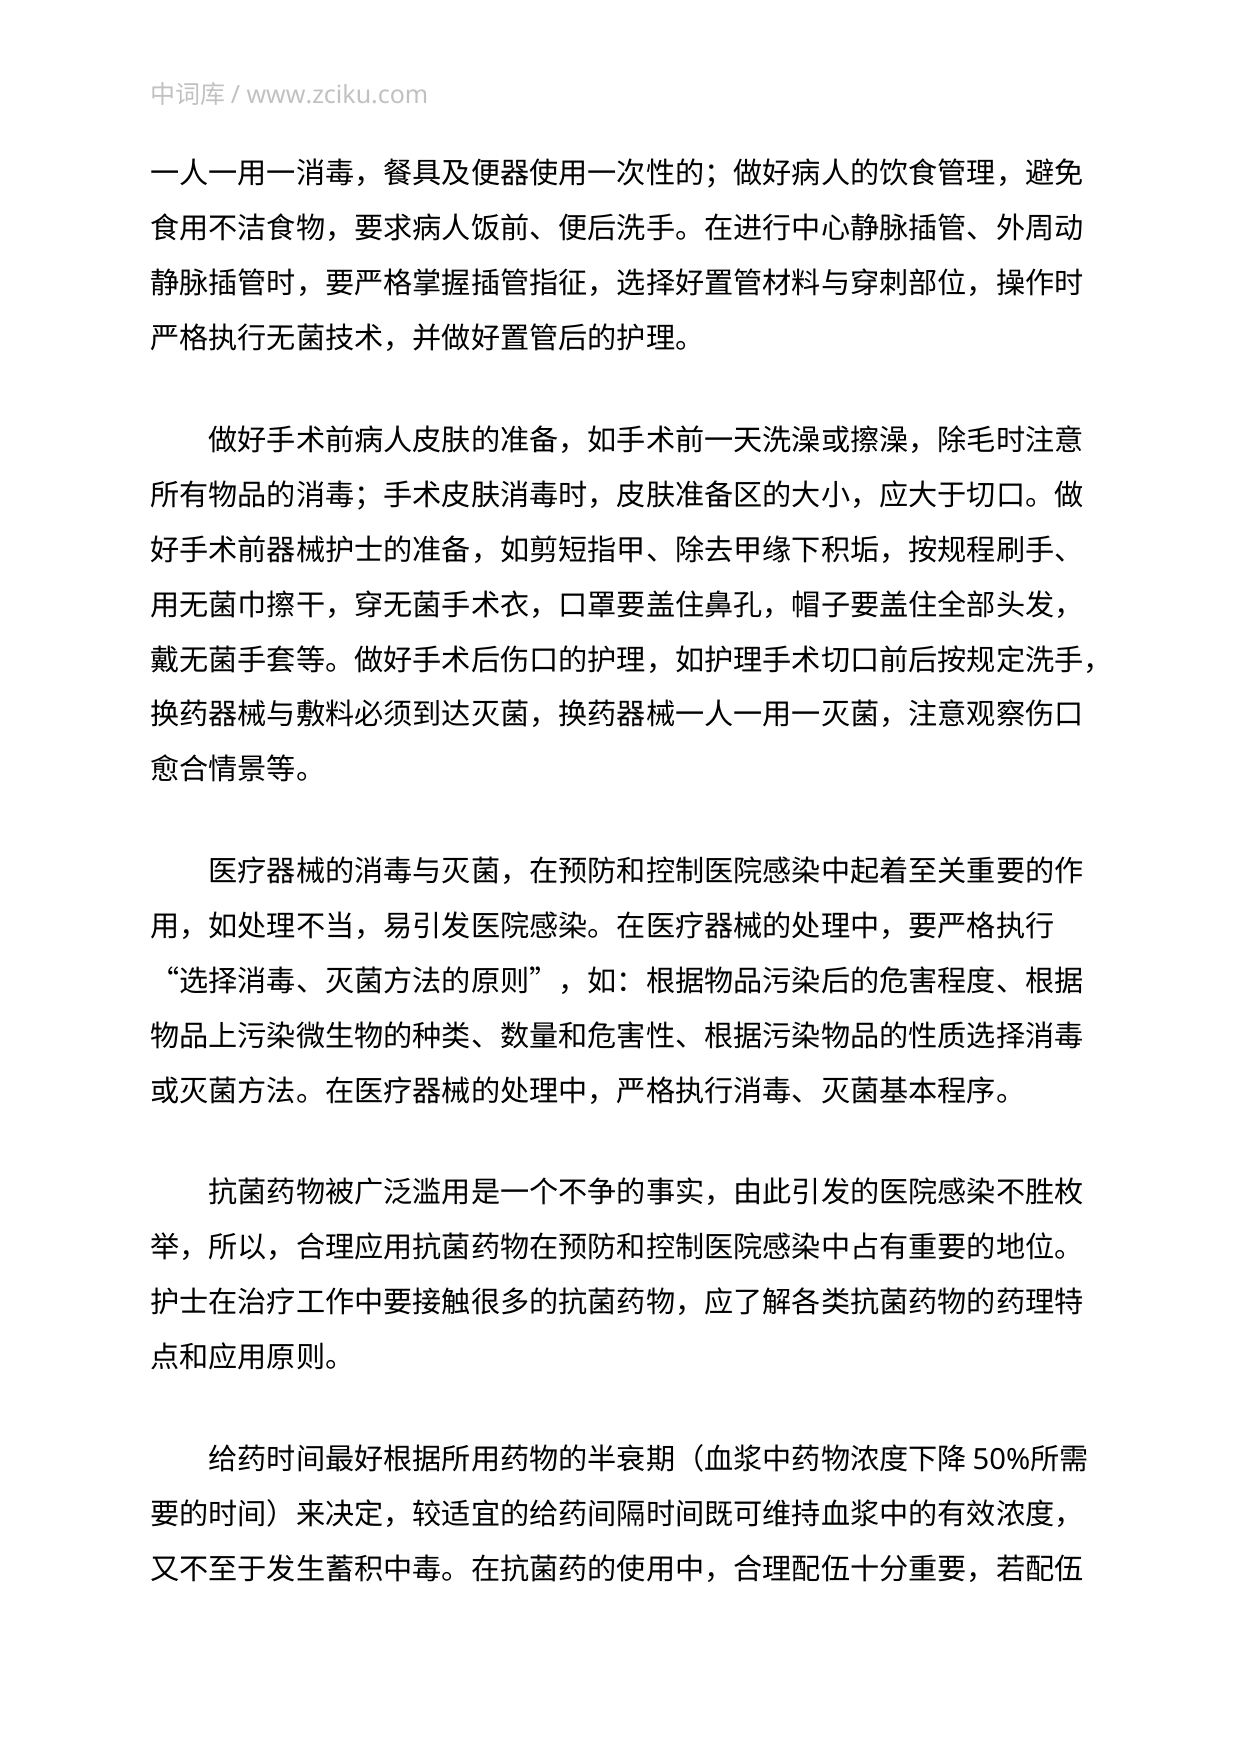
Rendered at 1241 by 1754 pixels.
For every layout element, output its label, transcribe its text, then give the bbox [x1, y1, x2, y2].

text 医疗器械的消毒与灭菌，在预防和控制医院感染中起着至关重要的作用，如处理不当，易引发医院感染。在医疗器械的处理中，要严格执行“选择消毒、灭菌方法的原则”，如：根据物品污染后的危害程度、根据物品上污染微生物的种类、数量和危害性、根据污染物品的性质选择消毒或灭菌方法。在医疗器械的处理中，严格执行消毒、灭菌基本程序。 [150, 848, 1090, 1109]
text 做好手术前病人皮肤的准备，如手术前一天洗澡或擦澡，除毛时注意所有物品的消毒；手术皮肤消毒时，皮肤准备区的大小，应大于切口。做好手术前器械护士的准备，如剪短指甲、除去甲缘下积垢，按规程刷手、用无菌巾擦干，穿无菌手术衣，口罩要盖住鼻孔，帽子要盖住全部头发，戴无菌手套等。做好手术后伤口的护理，如护理手术切口前后按规定洗手，换药器械与敷料必须到达灭菌，换药器械一人一用一灭菌，注意观察伤口愈合情景等。 [150, 416, 1090, 788]
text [150, 1435, 1090, 1588]
text 抗菌药物被广泛滥用是一个不争的事实，由此引发的医院感染不胜枚举，所以，合理应用抗菌药物在预防和控制医院感染中占有重要的地位。护士在治疗工作中要接触很多的抗菌药物，应了解各类抗菌药物的药理特点和应用原则。 [150, 1169, 1090, 1376]
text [150, 150, 1090, 357]
